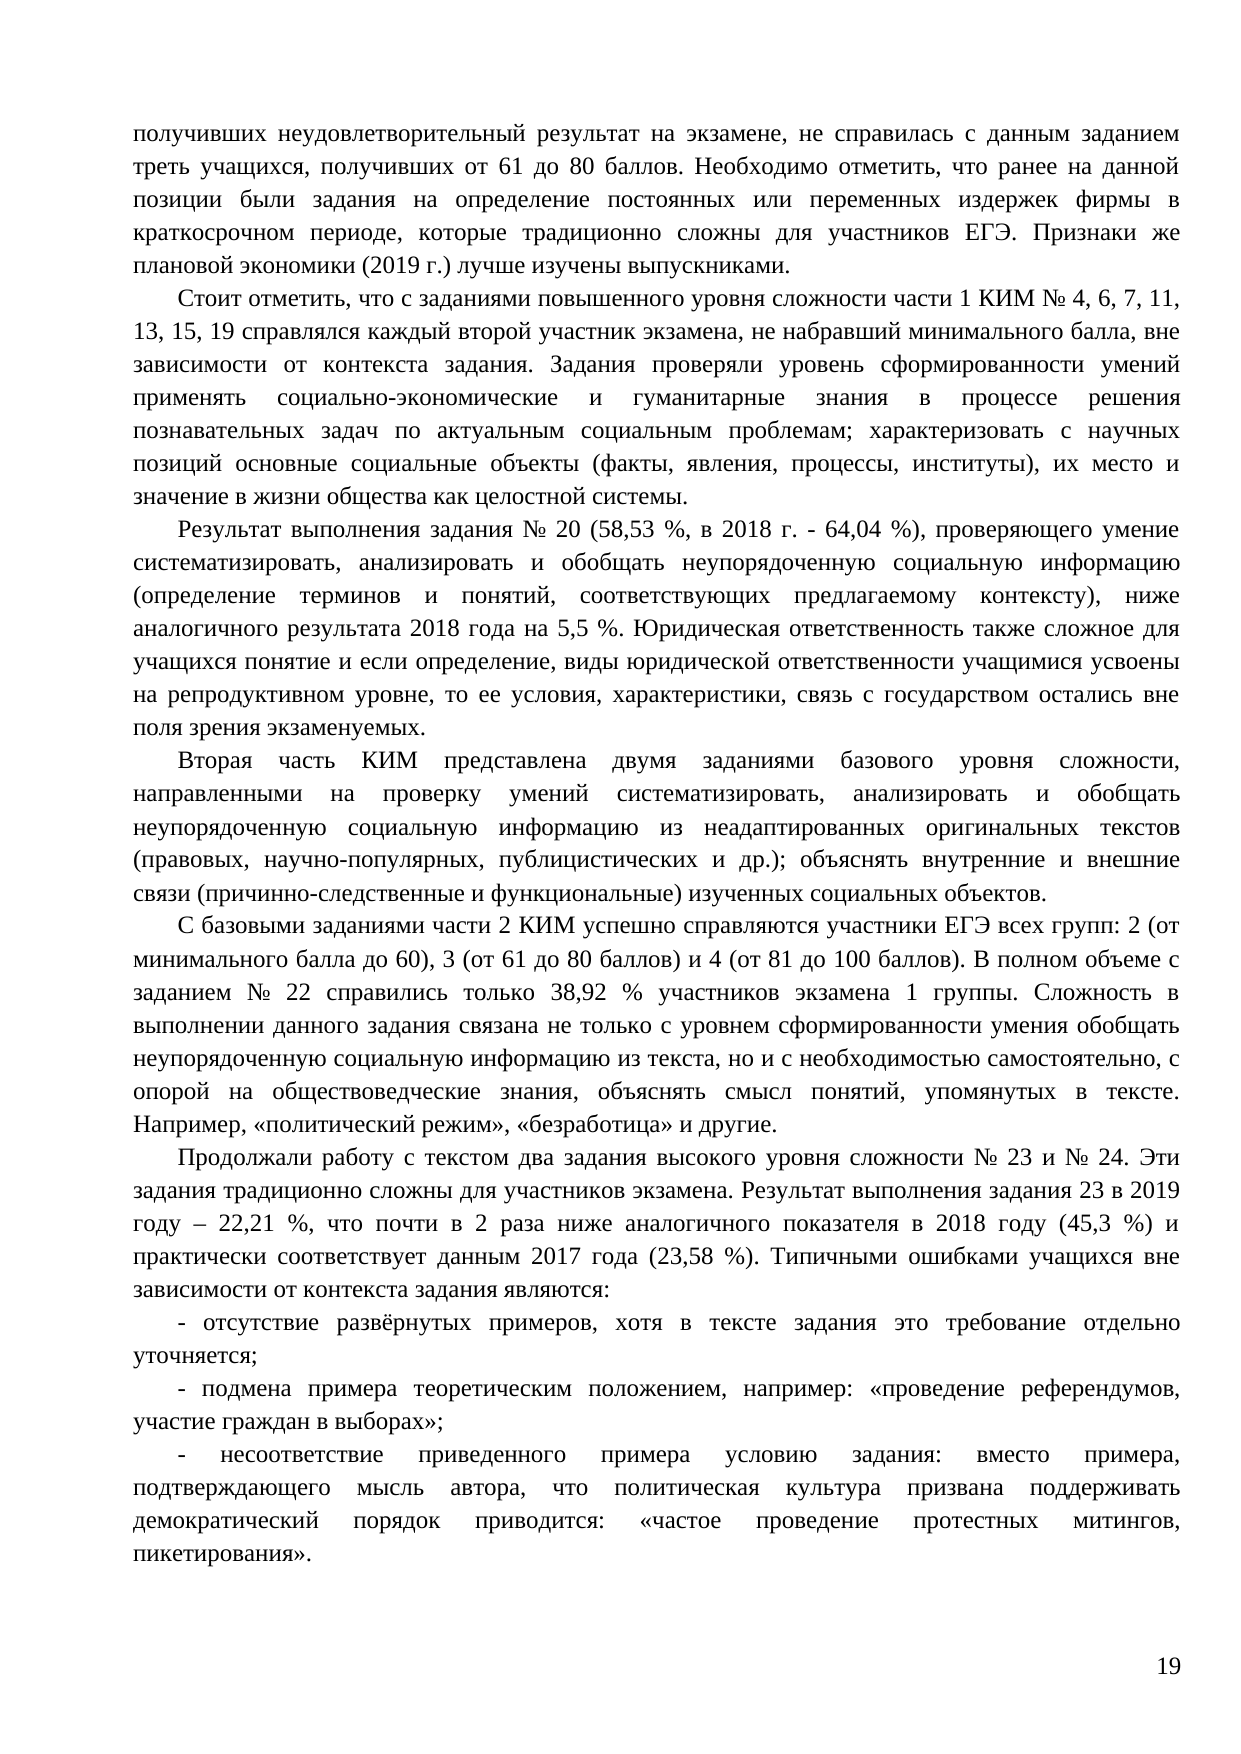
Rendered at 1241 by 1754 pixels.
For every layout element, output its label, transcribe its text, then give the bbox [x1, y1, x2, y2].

text Стоит отметить, что с заданиями повышенного уровня сложности части 1 КИМ № 4, 6, 7, 11, 13, 15, 19 справлялся каждый второй участник экзамена, не набравший минимального балла, вне зависимости от контекста задания. Задания проверяли уровень сформированности умений применять социально-экономические и гуманитарные знания в процессе решения познавательных задач по актуальным социальным проблемам; характеризовать с научных позиций основные социальные объекты (факты, явления, процессы, институты), их место и значение в жизни общества как целостной системы. [133, 283, 1181, 510]
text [133, 118, 1181, 279]
text - несоответствие приведенного примера условию задания: вместо примера, подтверждающего мысль автора, что политическая культура призвана поддерживать демократический порядок приводится: «частое проведение протестных митингов, пикетирования». [133, 1439, 1181, 1567]
text - подмена примера теоретическим положением, например: «проведение референдумов, участие граждан в выборах»; [133, 1373, 1181, 1435]
text С базовыми заданиями части 2 КИМ успешно справляются участники ЕГЭ всех групп: 2 (от минимального балла до 60), 3 (от 61 до 80 баллов) и 4 (от 81 до 100 баллов). В полном объеме с заданием № 22 справились только 38,92 % участников экзамена 1 группы. Сложность в выполнении данного задания связана не только с уровнем сформированности умения обобщать неупорядоченную социальную информацию из текста, но и с необходимостью самостоятельно, с опорой на обществоведческие знания, объяснять смысл понятий, упомянутых в тексте. Например, «политический режим», «безработица» и другие. [133, 911, 1181, 1137]
text Продолжали работу с текстом два задания высокого уровня сложности № 23 и № 24. Эти задания традиционно сложны для участников экзамена. Результат выполнения задания 23 в 2019 году – 22,21 %, что почти в 2 раза ниже аналогичного показателя в 2018 году (45,3 %) и практически соответствует данным 2017 года (23,58 %). Типичными ошибками учащихся вне зависимости от контекста задания являются: [133, 1142, 1181, 1303]
text - отсутствие развёрнутых примеров, хотя в тексте задания это требование отдельно уточняется; [133, 1307, 1181, 1369]
text Вторая часть КИМ представлена двумя заданиями базового уровня сложности, направленными на проверку умений систематизировать, анализировать и обобщать неупорядоченную социальную информацию из неадаптированных оригинальных текстов (правовых, научно-популярных, публицистических и др.); объяснять внутренние и внешние связи (причинно-следственные и функциональные) изученных социальных объектов. [133, 746, 1181, 906]
text Результат выполнения задания № 20 (58,53 %, в 2018 г. - 64,04 %), проверяющего умение систематизировать, анализировать и обобщать неупорядоченную социальную информацию (определение терминов и понятий, соответствующих предлагаемому контексту), ниже аналогичного результата 2018 года на 5,5 %. Юридическая ответственность также сложное для учащихся понятие и если определение, виды юридической ответственности учащимися усвоены на репродуктивном уровне, то ее условия, характеристики, связь с государством остались вне поля зрения экзаменуемых. [133, 514, 1181, 741]
